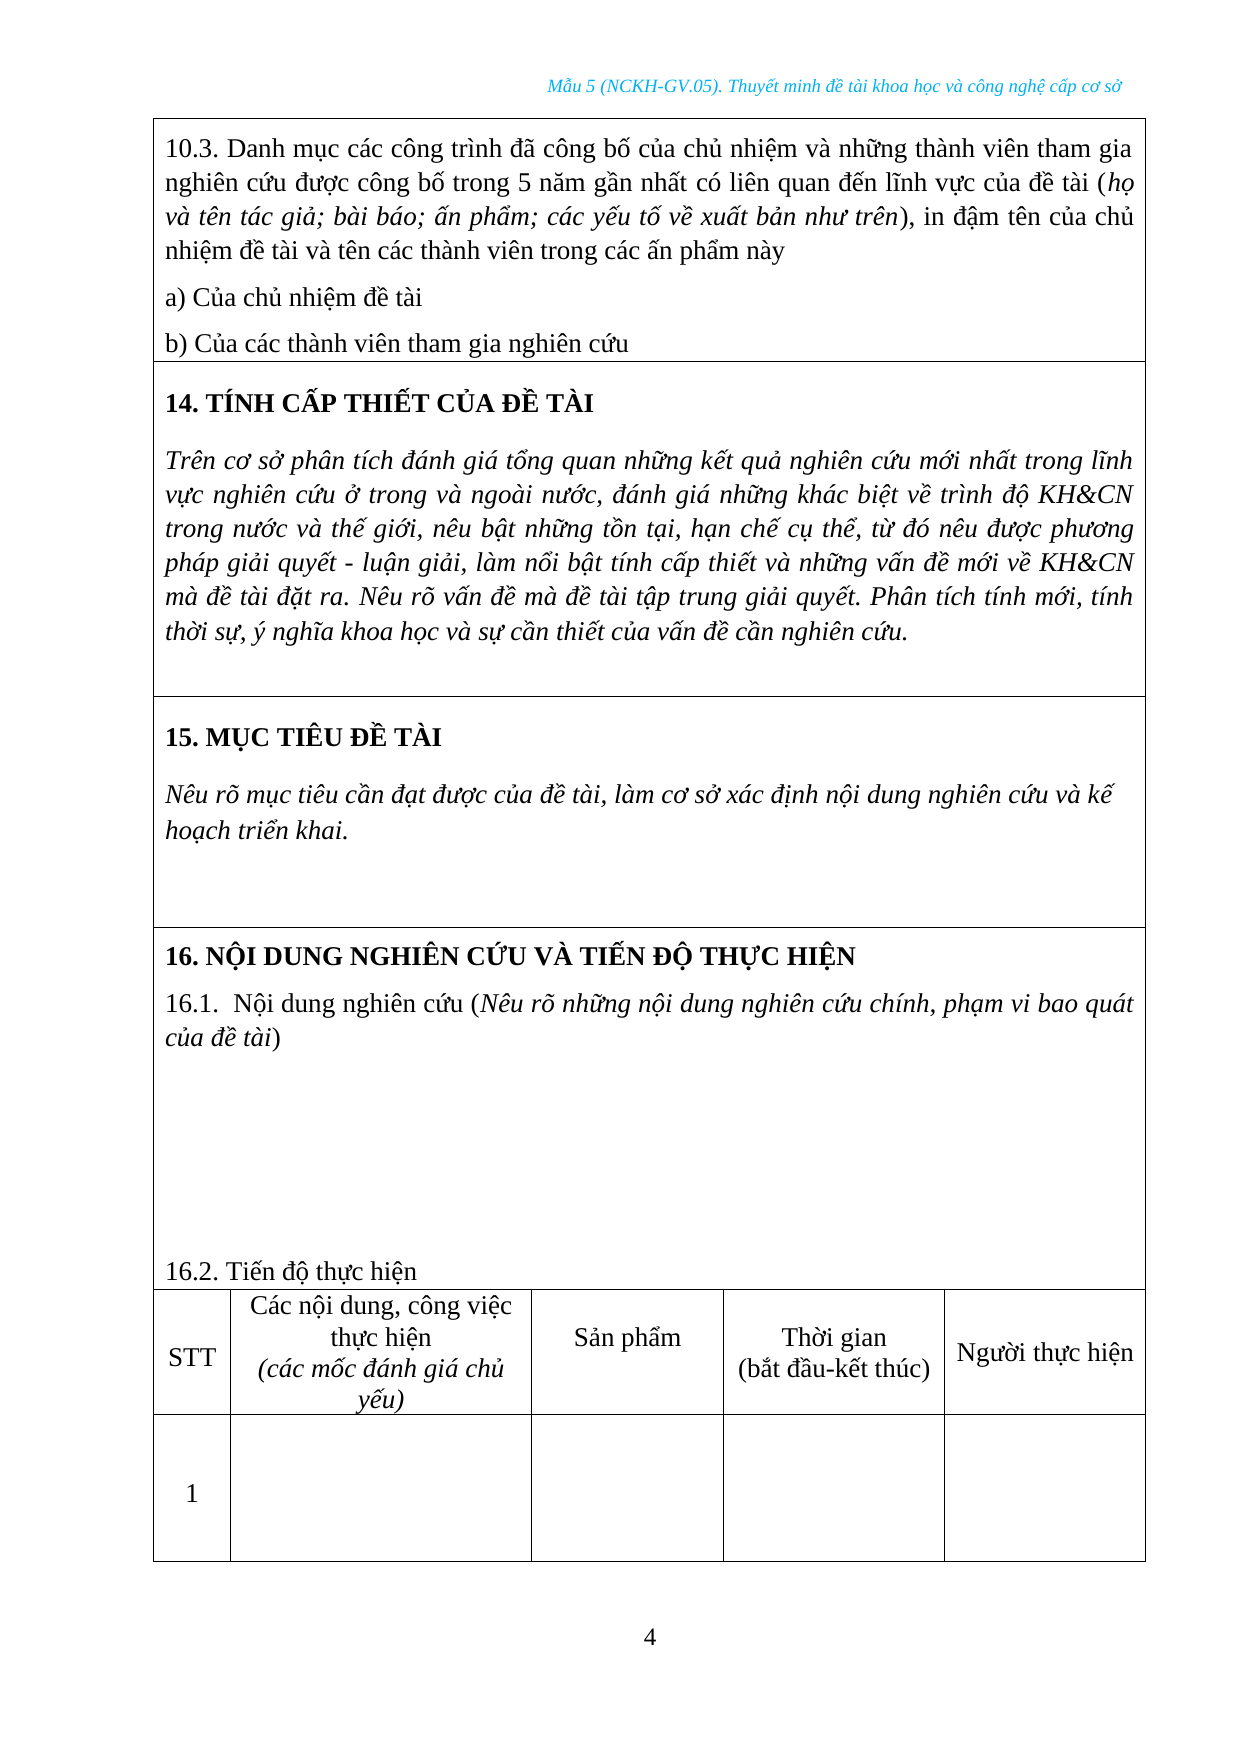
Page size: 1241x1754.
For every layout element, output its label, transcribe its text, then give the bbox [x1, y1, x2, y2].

table_cell Sản phẩm [532, 1290, 723, 1414]
table_cell [724, 1415, 944, 1561]
table_cell 15. MỤC TIÊU ĐỀ TÀI Nêu rõ mục tiêu cần đạt được của đề tài, làm cơ sở xác định nội dung nghiên cứu và kế hoạch triển khai. [154, 697, 1145, 927]
table_cell 16. NỘI DUNG NGHIÊN CỨU VÀ TIẾN ĐỘ THỰC HIỆN 16.1. Nội dung nghiên cứu (Nêu rõ những nội dung nghiên cứu chính, phạm vi bao quát của đề tài) 16.2. Tiến độ thực hiện [154, 928, 1145, 1288]
table_cell Người thực hiện [945, 1290, 1145, 1414]
table_cell [231, 1415, 531, 1561]
table_cell 14. TÍNH CẤP THIẾT CỦA ĐỀ TÀI Trên cơ sở phân tích đánh giá tổng quan những kết quả nghiên cứu mới nhất trong lĩnh vực nghiên cứu ở trong và ngoài nước, đánh giá những khác biệt về trình độ KH&CN trong nước và thế giới, nêu bật những tồn tại, hạn chế cụ thể, từ đó nêu được phương pháp giải quyết - luận giải, làm nổi bật tính cấp thiết và những vấn đề mới về KH&CN mà đề tài đặt ra. Nêu rõ vấn đề mà đề tài tập trung giải quyết. Phân tích tính mới, tính thời sự, ý nghĩa khoa học và sự cần thiết của vấn đề cần nghiên cứu. [154, 362, 1145, 696]
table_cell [154, 119, 1145, 361]
table_cell [532, 1415, 723, 1561]
table_cell Thời gian (bắt đầu-kết thúc) [724, 1290, 944, 1414]
table_cell 1 [154, 1415, 230, 1561]
table_cell Các nội dung, công việc thực hiện (các mốc đánh giá chủ yếu) [231, 1290, 531, 1414]
table_cell STT [154, 1290, 230, 1414]
table_cell [945, 1415, 1145, 1561]
